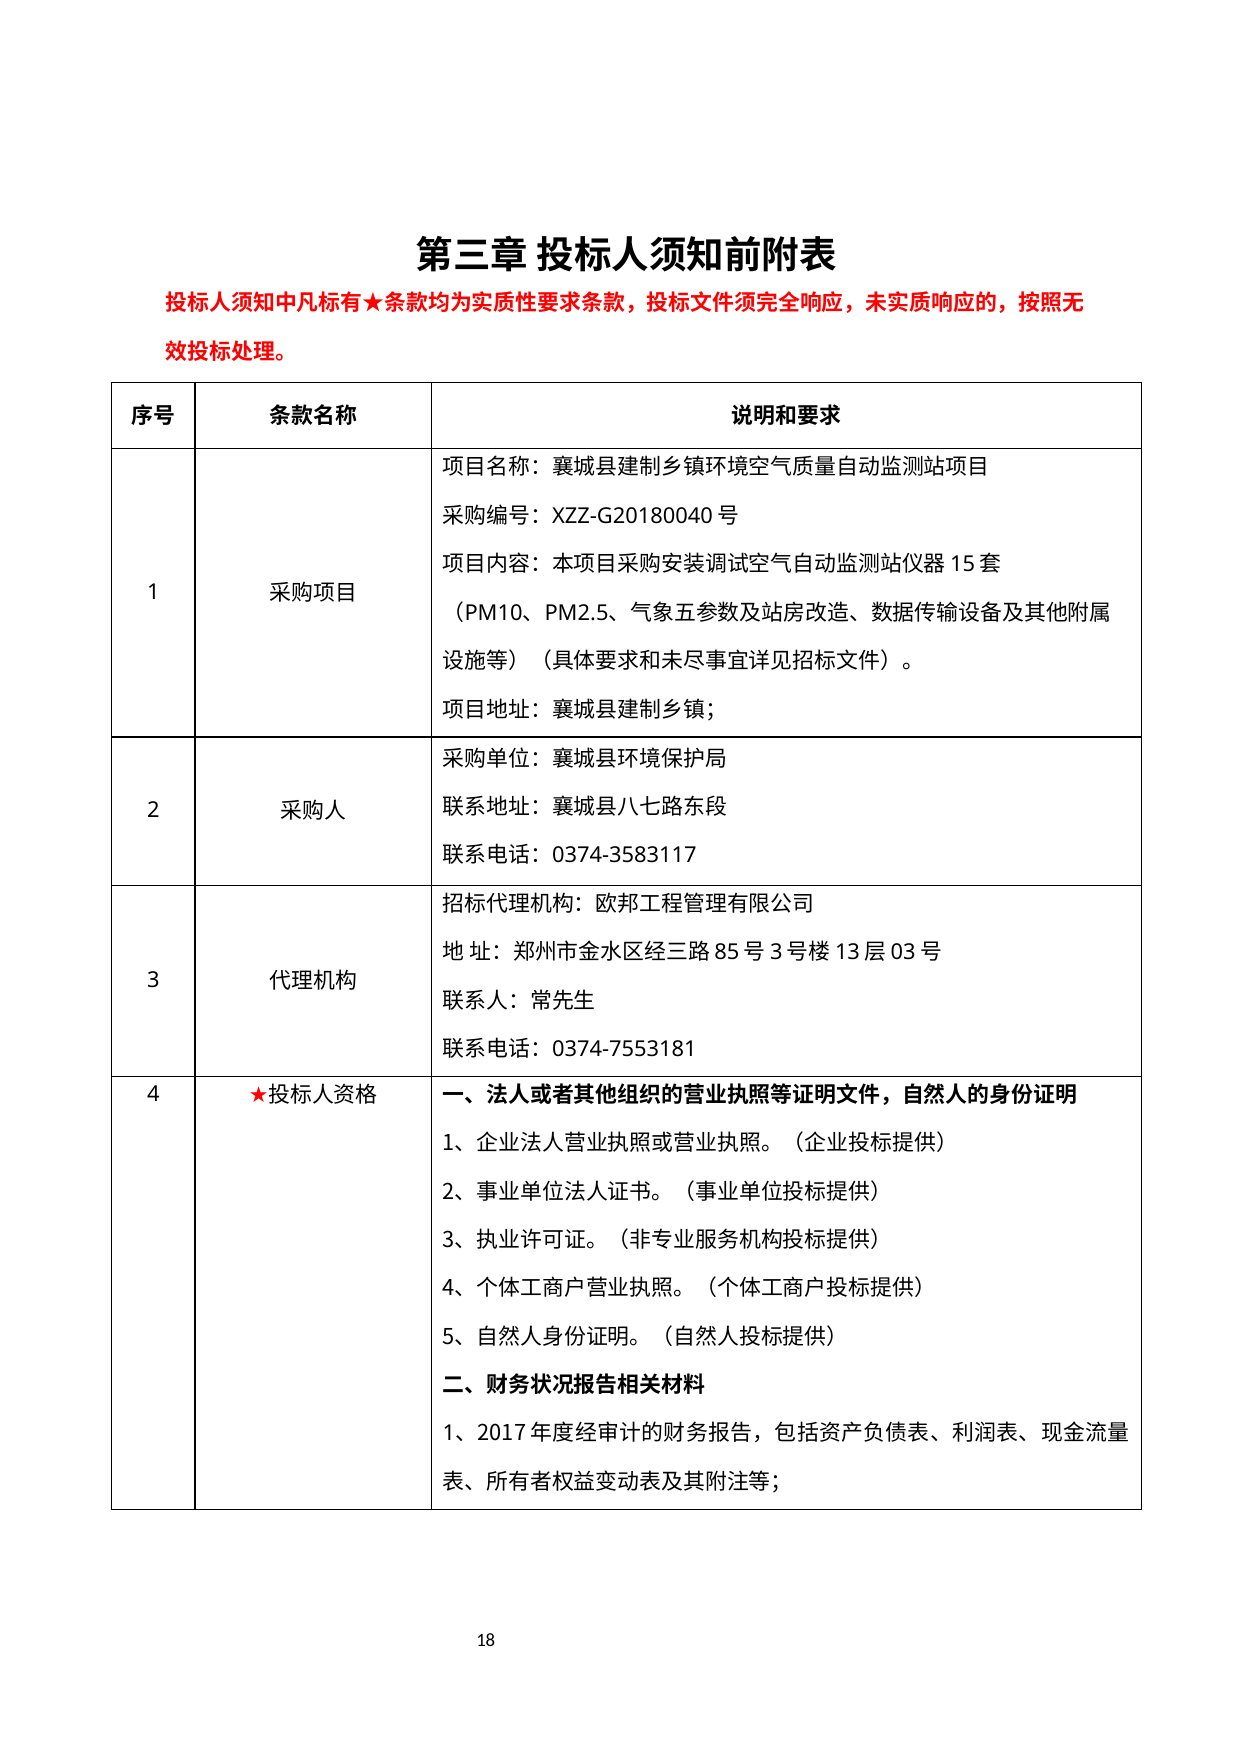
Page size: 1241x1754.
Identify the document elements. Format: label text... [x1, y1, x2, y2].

table_cell 3 [112, 886, 194, 1076]
table_cell 代理机构 [196, 886, 431, 1076]
table_cell 采购单位：襄城县环境保护局 联系地址：襄城县八七路东段 联系电话：0374-3583117 [432, 738, 1141, 884]
table_header 条款名称 [196, 383, 431, 448]
table_cell 4 [112, 1077, 194, 1509]
table_cell 采购人 [196, 738, 431, 884]
table_cell 招标代理机构：欧邦工程管理有限公司 地 址：郑州市金水区经三路85号3号楼13层03号 联系人：常先生 联系电话：0374-7553181 [432, 886, 1141, 1076]
table_cell 1 [112, 449, 194, 736]
text 投标人须知中凡标有★条款均为实质性要求条款，投标文件须完全响应，未实质响应的，按照无效投标处理。 [165, 284, 1088, 366]
table_header 说明和要求 [432, 383, 1141, 448]
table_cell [432, 1077, 1141, 1509]
table_cell 采购项目 [196, 449, 431, 736]
text 第三章 投标人须知前附表 [165, 219, 1087, 284]
table_header 序号 [112, 383, 194, 448]
table_cell ★投标人资格 [196, 1077, 431, 1509]
table_cell 项目名称：襄城县建制乡镇环境空气质量自动监测站项目 采购编号：XZZ-G20180040号 项目内容：本项目采购安装调试空气自动监测站仪器15套（PM10、PM2.5、气象五参数及站房改造、数据传输设备及其他附属设施等）（具体要求和未尽事宜详见招标文件）。 项目地址：襄城县建制乡镇； [432, 449, 1141, 736]
table_cell 2 [112, 738, 194, 884]
